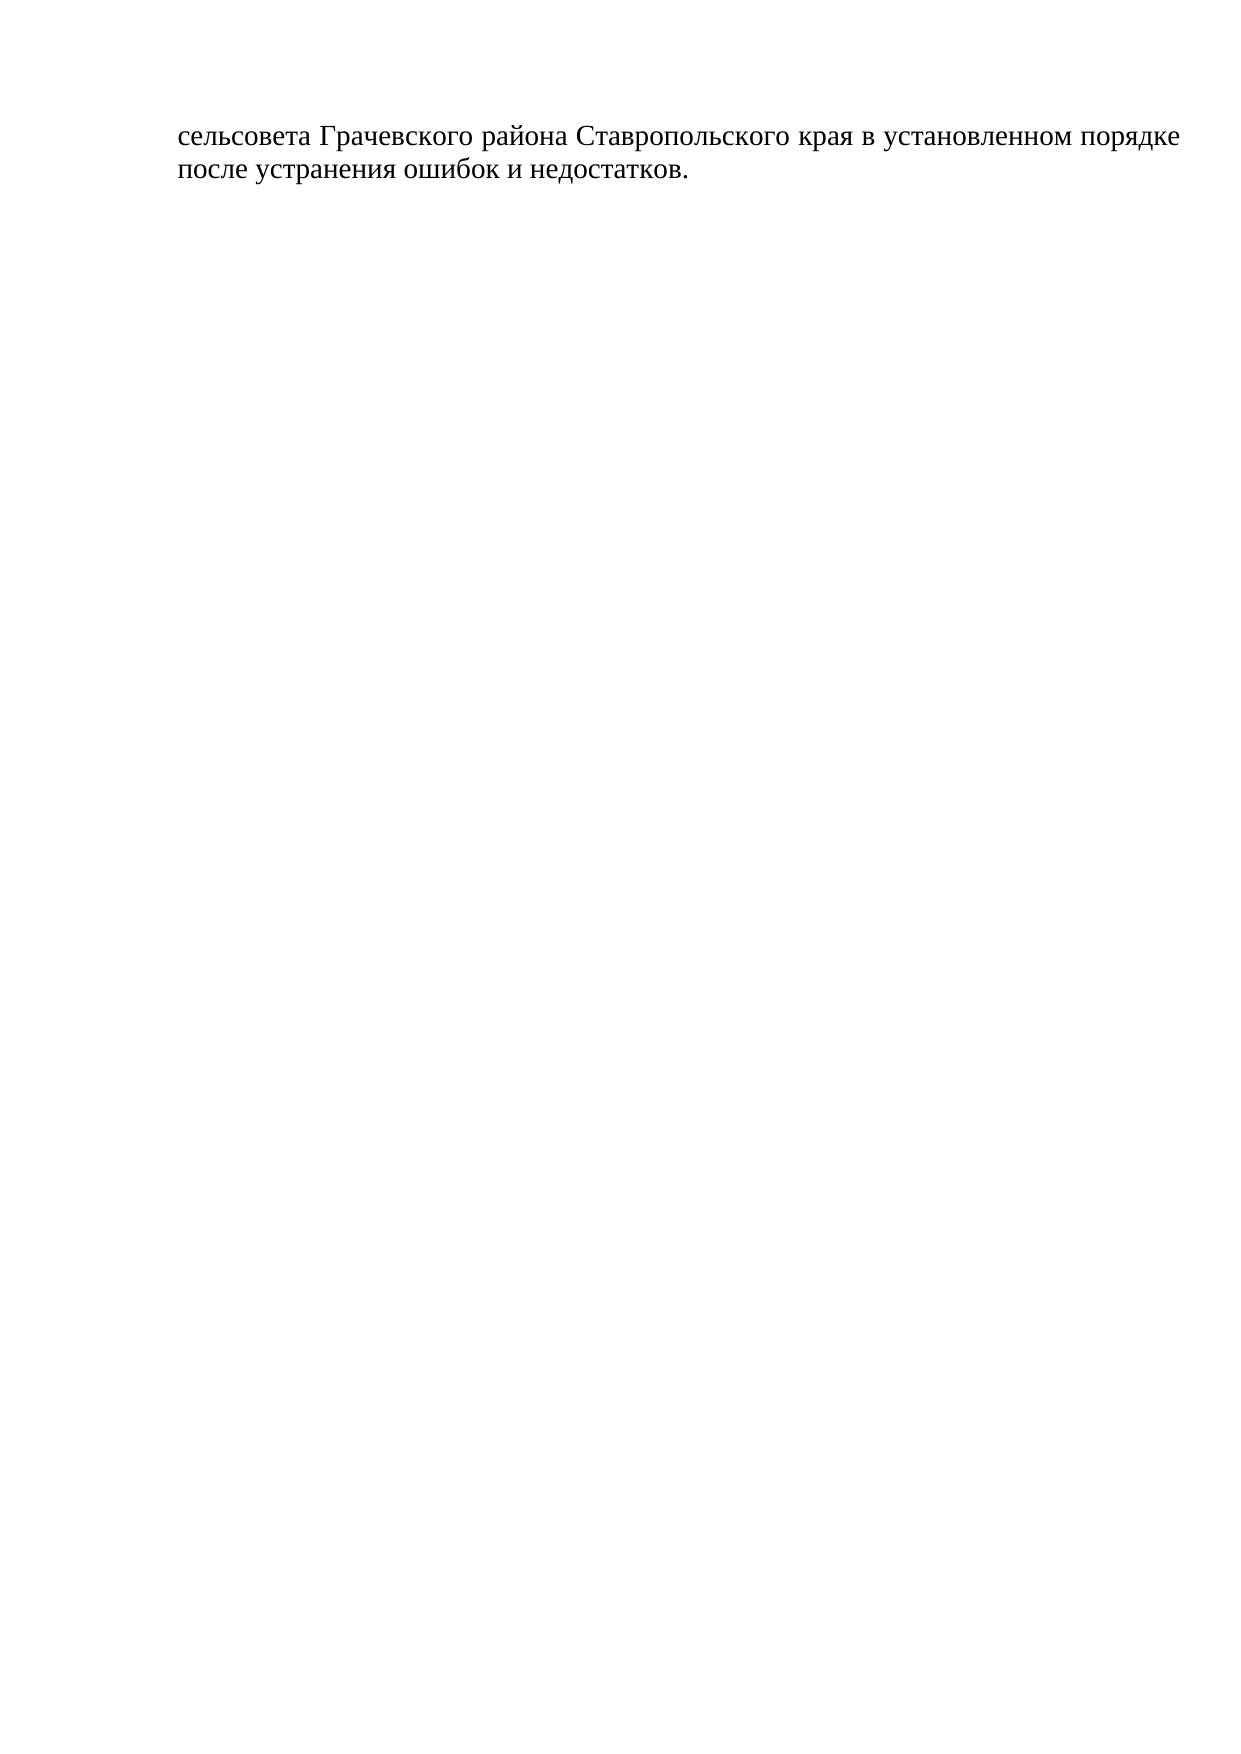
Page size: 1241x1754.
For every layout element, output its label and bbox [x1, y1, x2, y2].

text [177, 118, 1181, 185]
